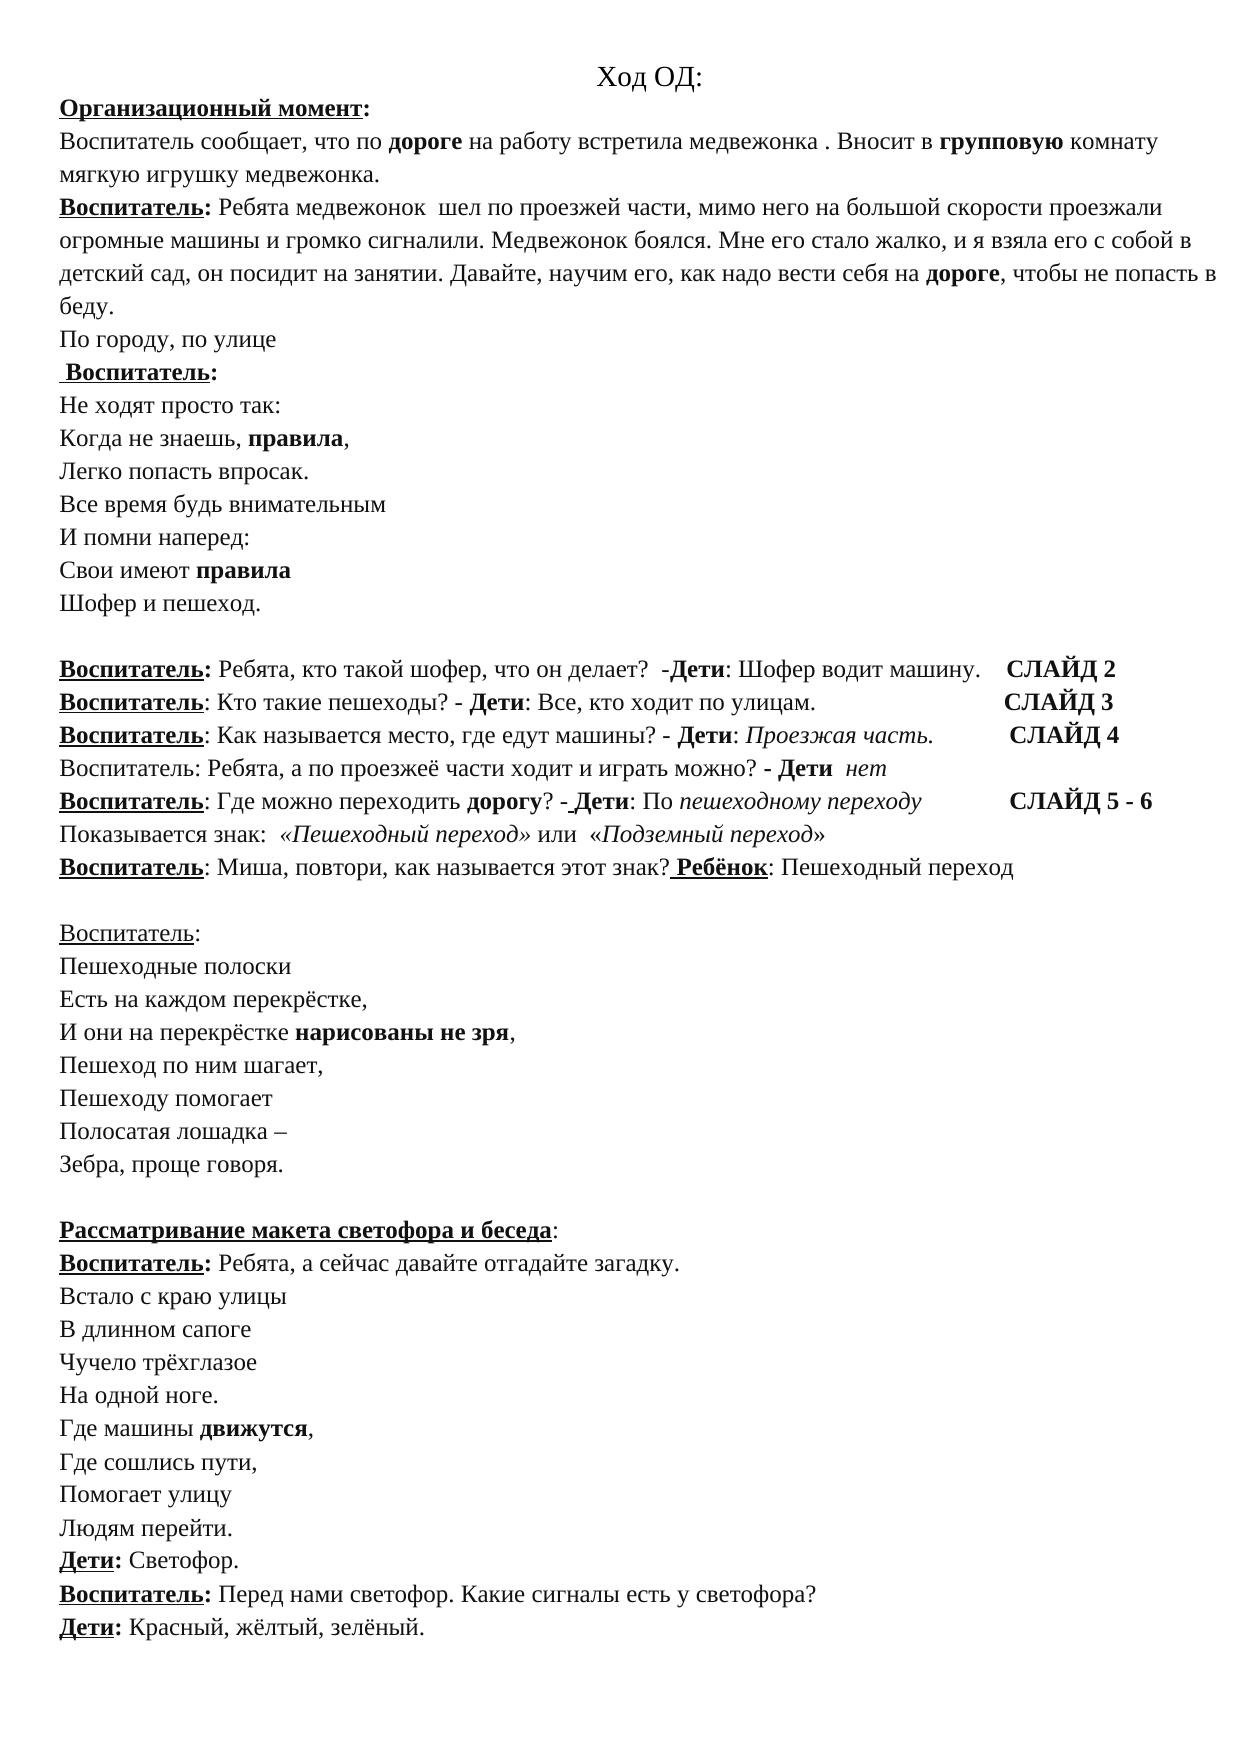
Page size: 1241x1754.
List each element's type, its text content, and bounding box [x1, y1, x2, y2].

text И они на перекрёстке нарисованы не зря, [59, 1017, 1240, 1046]
text Воспитатель: Ребята, а по проезжеё части ходит и играть можно? - Дети нет [59, 753, 1240, 782]
text По городу, по улице [59, 324, 1240, 353]
text Дети: Светофор. [59, 1546, 1240, 1574]
text Помогает улицу [59, 1479, 1240, 1508]
text Дети: Красный, жёлтый, зелёный. [59, 1612, 1240, 1640]
text Организационный момент: [59, 93, 1240, 121]
text Полосатая лошадка – [59, 1116, 1240, 1145]
text Воспитатель: [59, 357, 1240, 386]
text Легко попасть впросак. [59, 456, 1240, 485]
text Свои имеют правила [59, 555, 1240, 584]
text Где сошлись пути, [59, 1447, 1240, 1475]
text Не ходят просто так: [59, 390, 1240, 419]
text Шофер и пешеход. [59, 588, 1240, 617]
text Пешеходные полоски [59, 951, 1240, 980]
text Пешеход по ним шагает, [59, 1050, 1240, 1079]
text Воспитатель: Перед нами светофор. Какие сигналы есть у светофора? [59, 1579, 1240, 1607]
text Где машины движутся, [59, 1413, 1240, 1442]
text Людям перейти. [59, 1513, 1240, 1541]
text Есть на каждом перекрёстке, [59, 984, 1240, 1013]
text На одной ноге. [59, 1381, 1240, 1409]
text Воспитатель: Кто такие пешеходы? - Дети: Все, кто ходит по улицам. СЛАЙД 3 [59, 687, 1240, 716]
text Воспитатель: Как называется место, где едут машины? - Дети: Проезжая часть. СЛАЙД 4 [59, 720, 1240, 749]
text Воспитатель: Ребята медвежонок шел по проезжей части, мимо него на большой скорости проезжали огромные машины и громко сигналили. Медвежонок боялся. Мне его стало жалко, и я взяла его с собой в детский сад, он посидит на занятии. Давайте, научим его, как надо вести себя на дороге, чтобы не попасть в беду. [59, 192, 1240, 319]
text Показывается знак: «Пешеходный переход» или «Подземный переход» [59, 819, 1240, 848]
subtitle Ход ОД: [59, 59, 1240, 93]
text Встало с краю улицы [59, 1281, 1240, 1310]
text И помни наперед: [59, 522, 1240, 551]
text Воспитатель: Миша, повтори, как называется этот знак? Ребёнок: Пешеходный переход [59, 852, 1240, 881]
text Пешеходу помогает [59, 1083, 1240, 1112]
text Когда не знаешь, правила, [59, 423, 1240, 452]
text Воспитатель сообщает, что по дороге на работу встретила медвежонка . Вносит в групповую комнату мягкую игрушку медвежонка. [59, 126, 1240, 187]
text Воспитатель: [59, 918, 1240, 947]
text Воспитатель: Ребята, кто такой шофер, что он делает? -Дети: Шофер водит машину. СЛАЙД 2 [59, 654, 1240, 683]
text Чучело трёхглазое [59, 1347, 1240, 1376]
text Все время будь внимательным [59, 489, 1240, 518]
text Воспитатель: Ребята, а сейчас давайте отгадайте загадку. [59, 1248, 1240, 1277]
text В длинном сапоге [59, 1314, 1240, 1343]
text Воспитатель: Где можно переходить дорогу? - Дети: По пешеходному переходу СЛАЙД 5 - 6 [59, 786, 1240, 815]
text Зебра, проще говоря. [59, 1149, 1240, 1178]
text Рассматривание макета светофора и беседа: [59, 1215, 1240, 1244]
